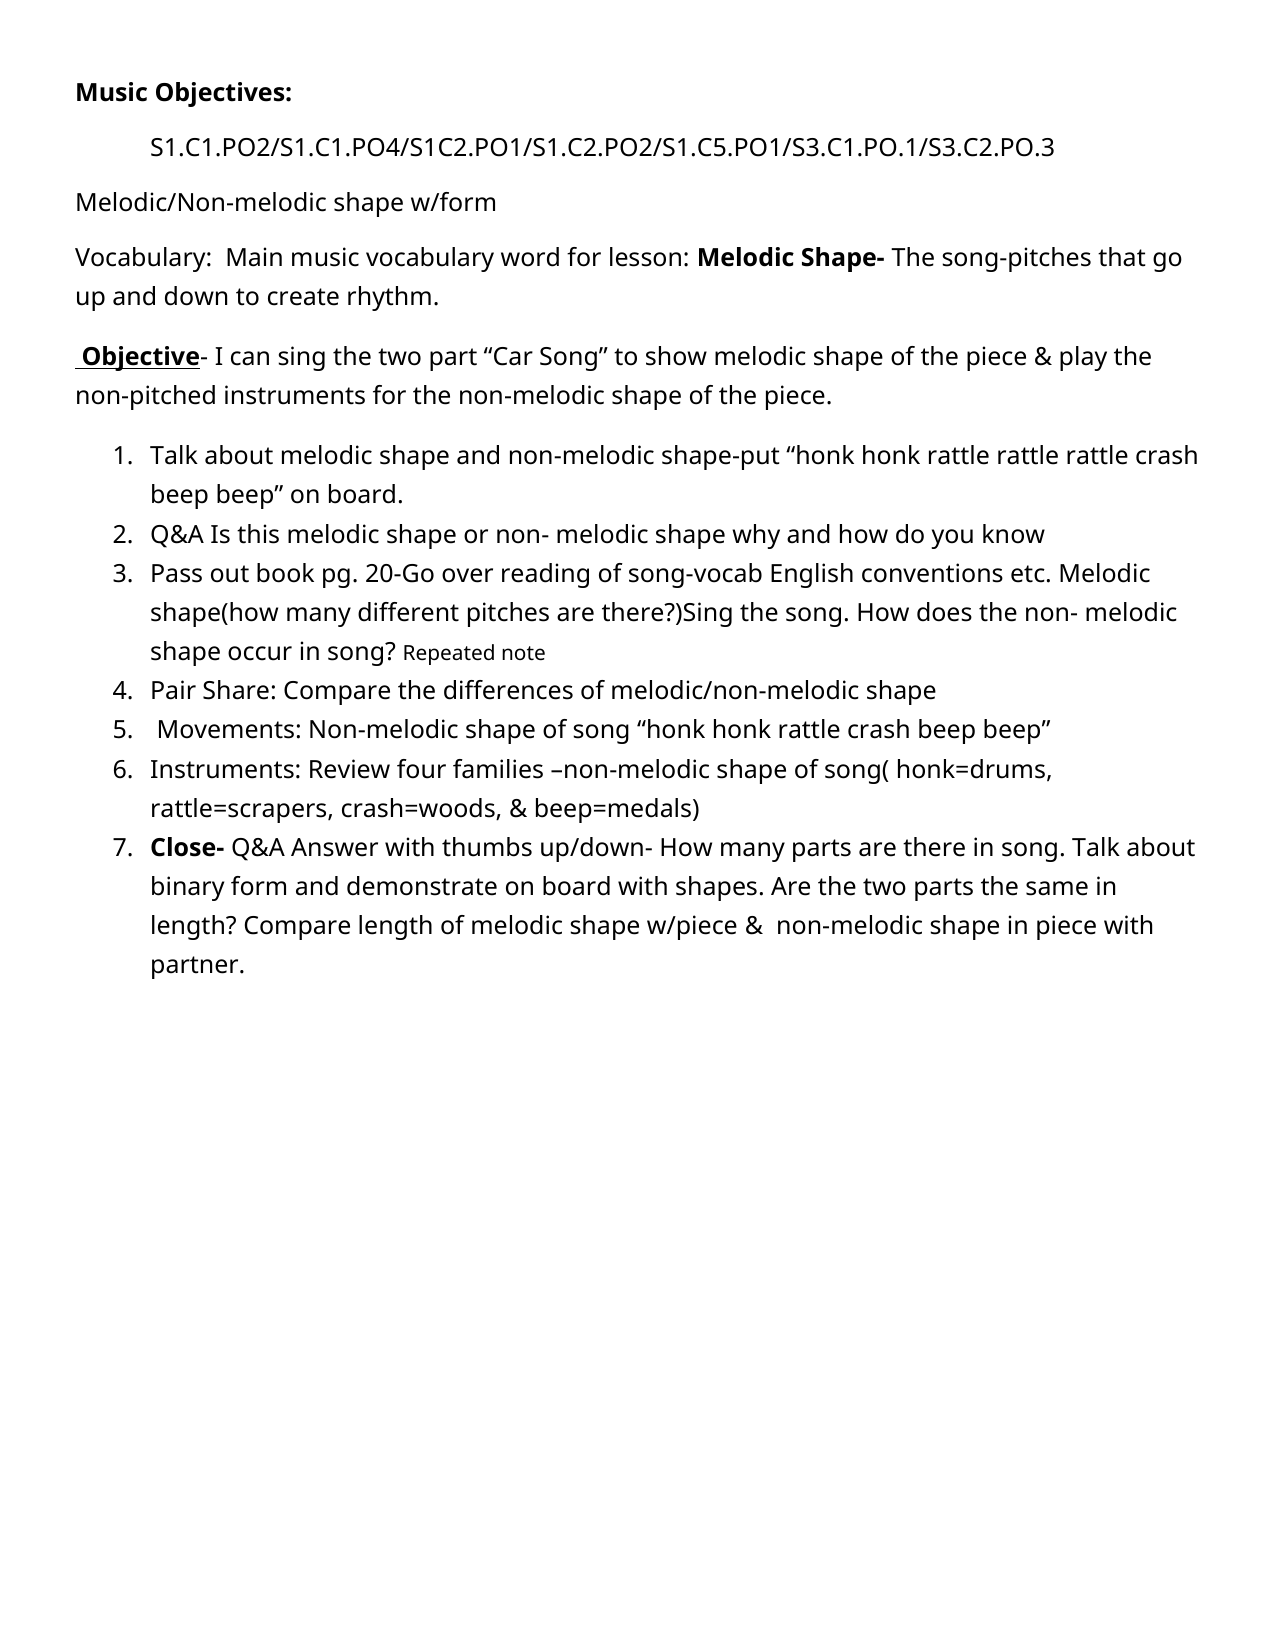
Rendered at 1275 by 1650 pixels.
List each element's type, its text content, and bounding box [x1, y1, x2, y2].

list Close- Q&A Answer with thumbs up/down- How many parts are there in song. Talk about binary form and demonstrate on board with shapes. Are the two parts the same in length? Compare length of melodic shape w/piece & non-melodic shape in piece with partner. [112, 830, 1200, 981]
text Music Objectives: [75, 75, 1200, 109]
list Pass out book pg. 20-Go over reading of song-vocab English conventions etc. Melodic shape(how many different pitches are there?)Sing the song. How does the non- melodic shape occur in song? Repeated note [112, 556, 1200, 668]
list Movements: Non-melodic shape of song “honk honk rattle crash beep beep” [112, 712, 1200, 746]
text Melodic/Non-melodic shape w/form [75, 185, 1200, 219]
list Talk about melodic shape and non-melodic shape-put “honk honk rattle rattle rattle crash beep beep” on board. [112, 438, 1200, 511]
text Vocabulary: Main music vocabulary word for lesson: Melodic Shape- The song-pitches that go up and down to create rhythm. [75, 240, 1200, 313]
text S1.C1.PO2/S1.C1.PO4/S1C2.PO1/S1.C2.PO2/S1.C5.PO1/S3.C1.PO.1/S3.C2.PO.3 [75, 130, 1200, 164]
list Instruments: Review four families –non-melodic shape of song( honk=drums, rattle=scrapers, crash=woods, & beep=medals) [112, 751, 1200, 824]
list Pair Share: Compare the differences of melodic/non-melodic shape [112, 673, 1200, 707]
text Objective- I can sing the two part “Car Song” to show melodic shape of the piece & play the non-pitched instruments for the non-melodic shape of the piece. [75, 339, 1200, 412]
list Q&A Is this melodic shape or non- melodic shape why and how do you know [112, 516, 1200, 550]
